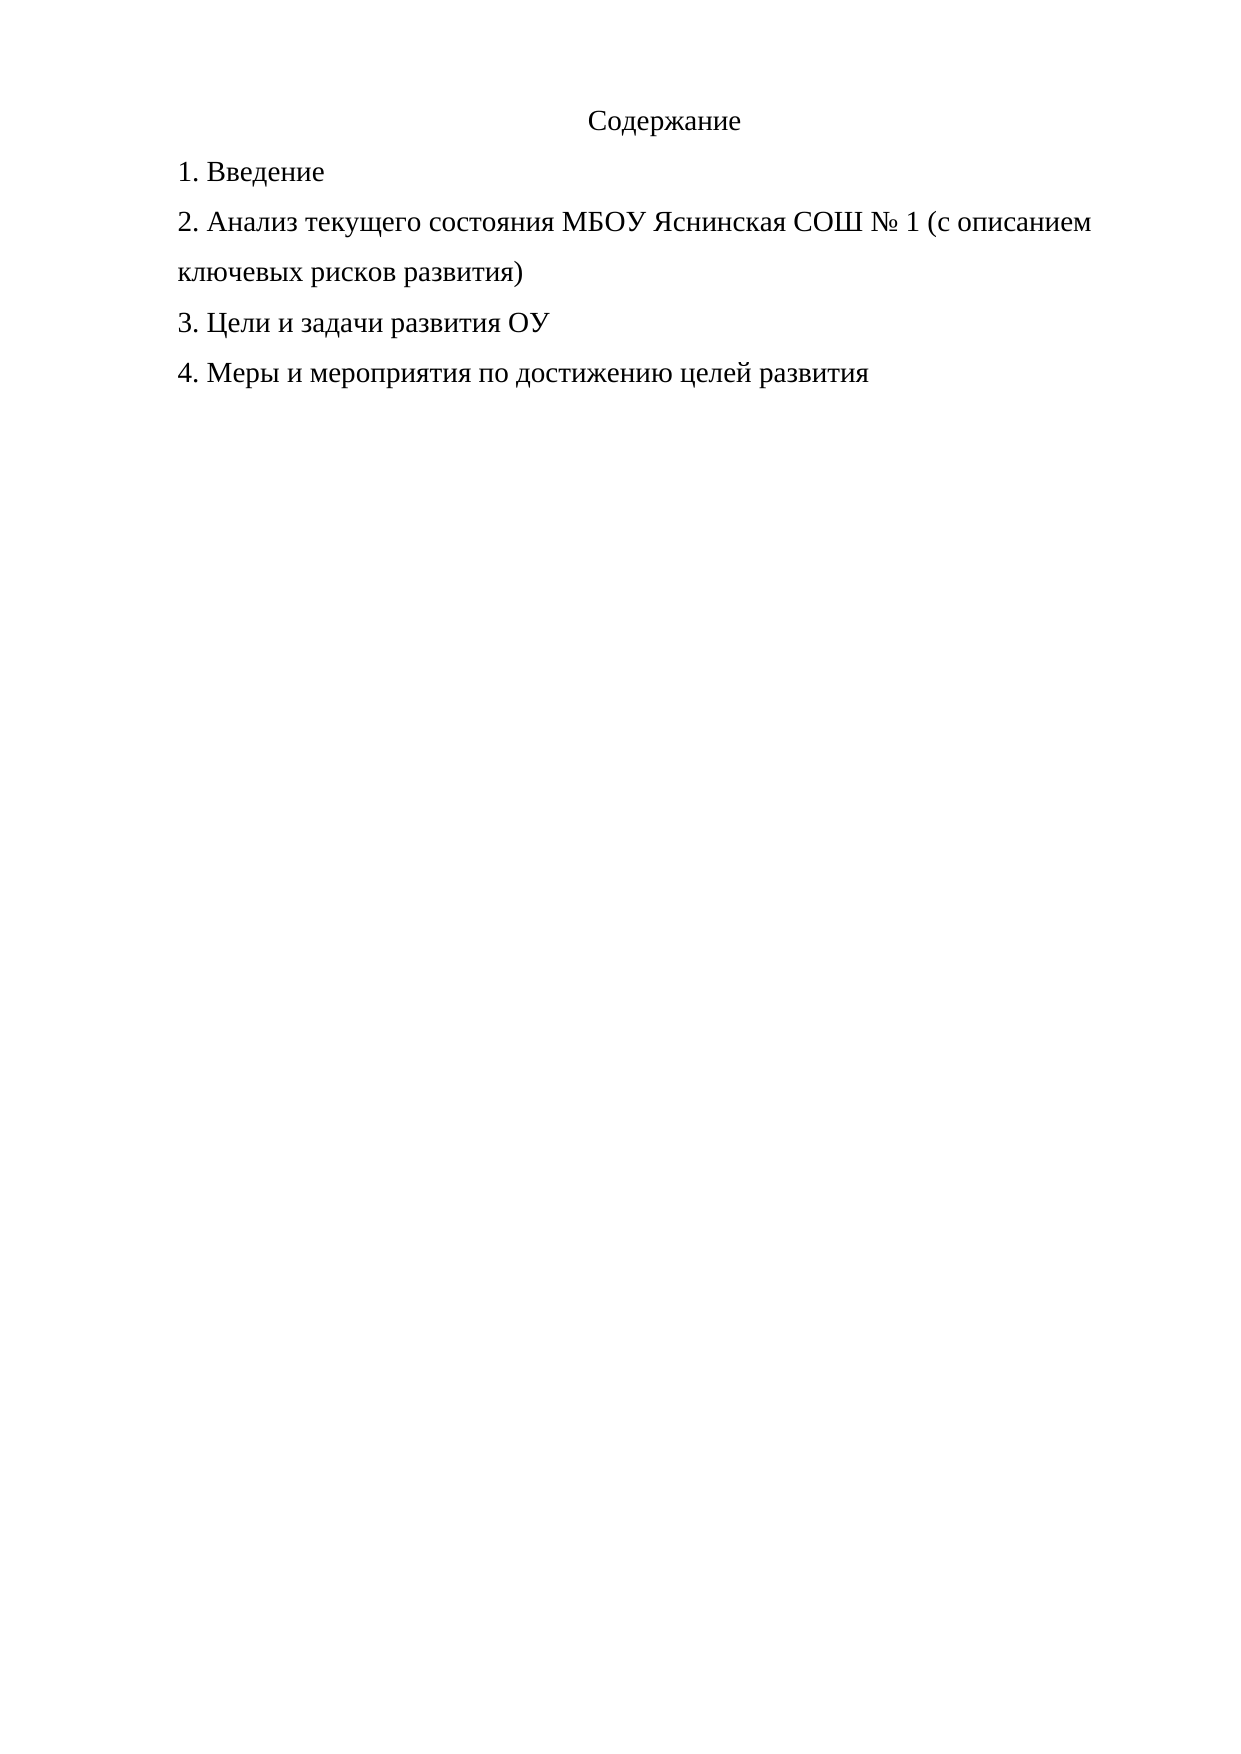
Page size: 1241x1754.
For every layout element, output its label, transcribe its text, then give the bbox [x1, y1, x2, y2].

text 2. Анализ текущего состояния МБОУ Яснинская СОШ № 1 (с описанием ключевых рисков развития) [177, 204, 1152, 288]
text 3. Цели и задачи развития ОУ [177, 305, 1152, 338]
text 4. Меры и мероприятия по достижению целей развития [177, 355, 1152, 388]
text Содержание [177, 103, 1152, 137]
text 1. Введение [177, 154, 1152, 187]
